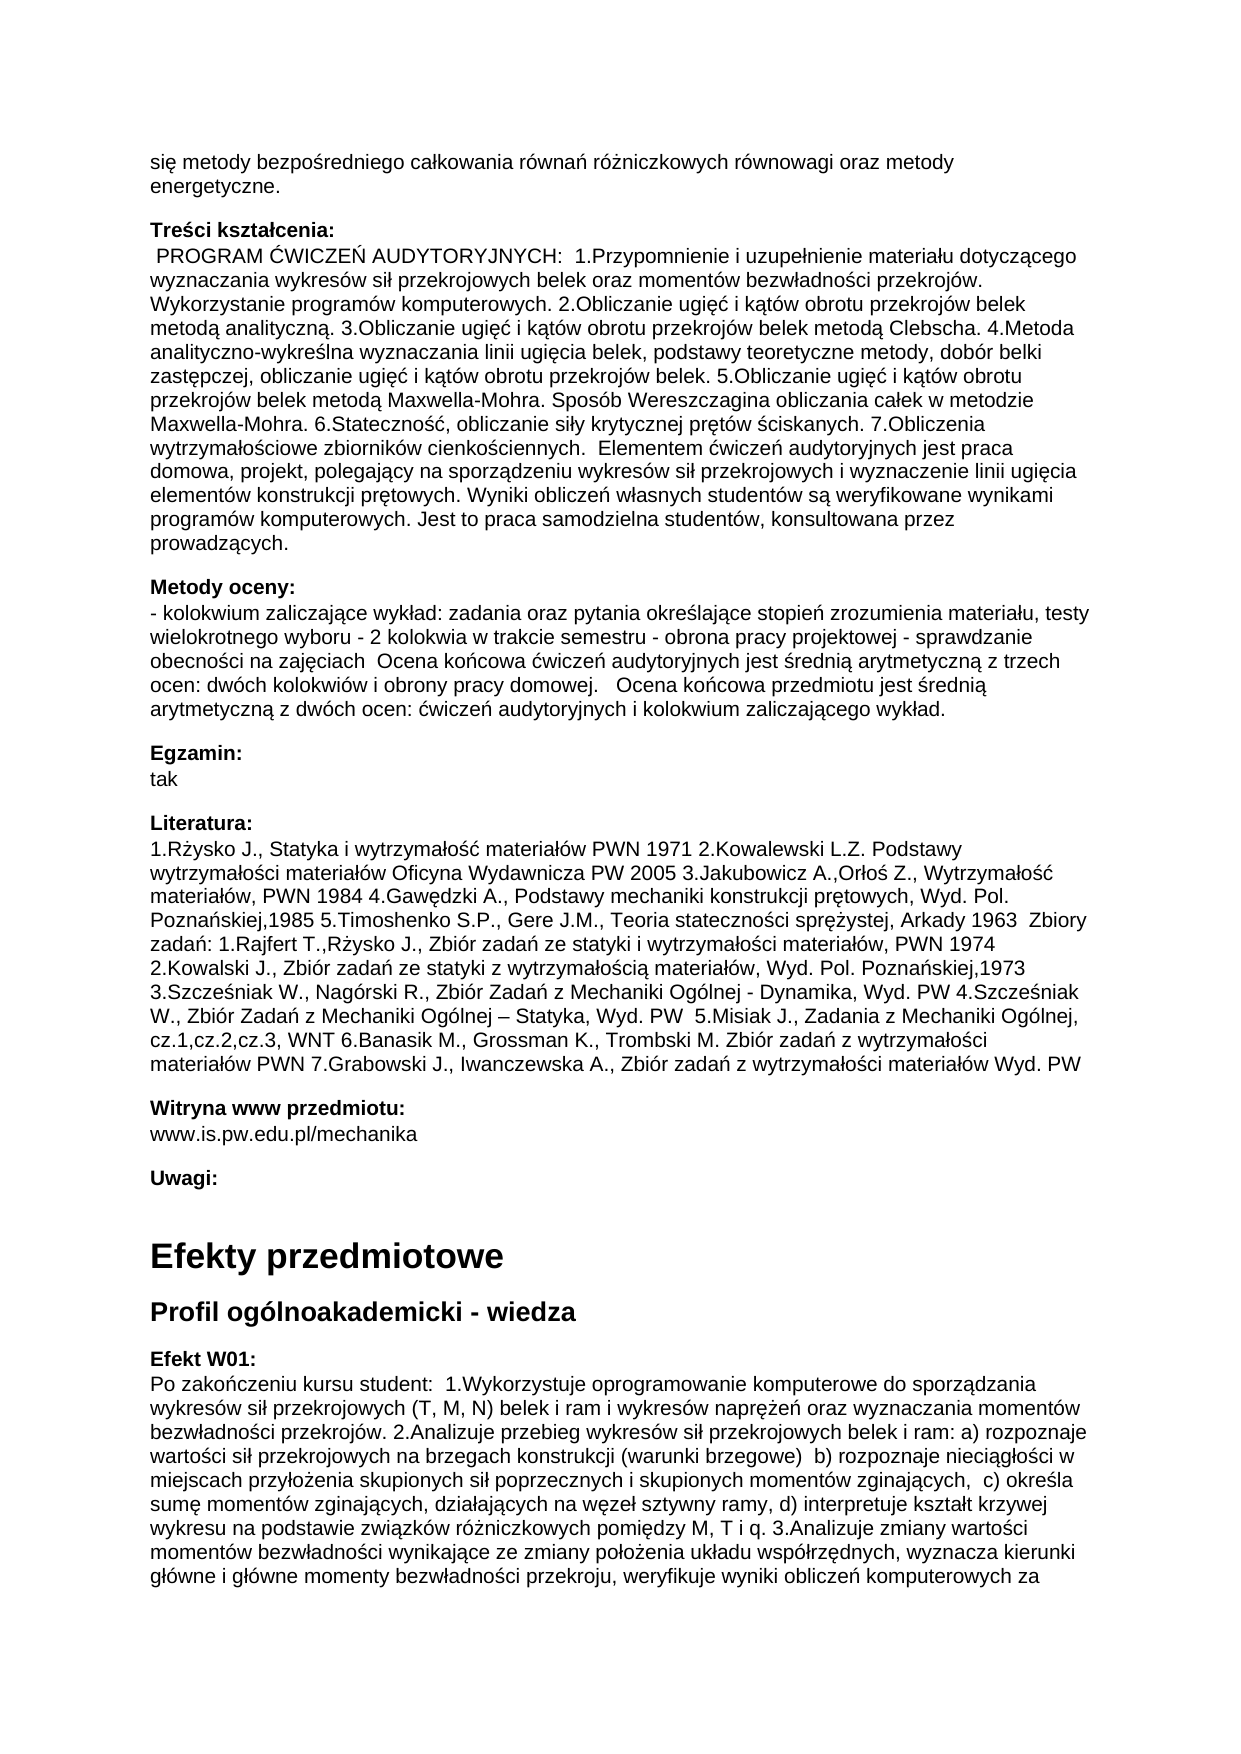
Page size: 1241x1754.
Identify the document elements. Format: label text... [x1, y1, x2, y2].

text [150, 1372, 1090, 1588]
subtitle Profil ogólnoakademicki - wiedza [150, 1296, 1090, 1327]
text Witryna www przedmiotu: [150, 1096, 1090, 1120]
text Literatura: [150, 810, 1090, 834]
text Uwagi: [150, 1166, 1090, 1189]
text tak [150, 767, 1090, 791]
text - kolokwium zaliczające wykład: zadania oraz pytania określające stopień zrozumienia materiału, testy wielokrotnego wyboru - 2 kolokwia w trakcie semestru - obrona pracy projektowej - sprawdzanie obecności na zajęciach Ocena końcowa ćwiczeń audytoryjnych jest średnią arytmetyczną z trzech ocen: dwóch kolokwiów i obrony pracy domowej. Ocena końcowa przedmiotu jest średnią arytmetyczną z dwóch ocen: ćwiczeń audytoryjnych i kolokwium zaliczającego wykład. [150, 601, 1090, 721]
subtitle Efekty przedmiotowe [150, 1235, 1090, 1276]
text Efekt W01: [150, 1347, 1090, 1371]
text Egzamin: [150, 741, 1090, 764]
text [150, 150, 1090, 198]
text 1.Rżysko J., Statyka i wytrzymałość materiałów PWN 1971 2.Kowalewski L.Z. Podstawy wytrzymałości materiałów Oficyna Wydawnicza PW 2005 3.Jakubowicz A.,Orłoś Z., Wytrzymałość materiałów, PWN 1984 4.Gawędzki A., Podstawy mechaniki konstrukcji prętowych, Wyd. Pol. Poznańskiej,1985 5.Timoshenko S.P., Gere J.M., Teoria stateczności sprężystej, Arkady 1963 Zbiory zadań: 1.Rajfert T.,Rżysko J., Zbiór zadań ze statyki i wytrzymałości materiałów, PWN 1974 2.Kowalski J., Zbiór zadań ze statyki z wytrzymałością materiałów, Wyd. Pol. Poznańskiej,1973 3.Szcześniak W., Nagórski R., Zbiór Zadań z Mechaniki Ogólnej - Dynamika, Wyd. PW 4.Szcześniak W., Zbiór Zadań z Mechaniki Ogólnej – Statyka, Wyd. PW 5.Misiak J., Zadania z Mechaniki Ogólnej, cz.1,cz.2,cz.3, WNT 6.Banasik M., Grossman K., Trombski M. Zbiór zadań z wytrzymałości materiałów PWN 7.Grabowski J., Iwanczewska A., Zbiór zadań z wytrzymałości materiałów Wyd. PW [150, 836, 1090, 1076]
text www.is.pw.edu.pl/mechanika [150, 1122, 1090, 1146]
text Metody oceny: [150, 575, 1090, 599]
text PROGRAM ĆWICZEŃ AUDYTORYJNYCH: 1.Przypomnienie i uzupełnienie materiału dotyczącego wyznaczania wykresów sił przekrojowych belek oraz momentów bezwładności przekrojów. Wykorzystanie programów komputerowych. 2.Obliczanie ugięć i kątów obrotu przekrojów belek metodą analityczną. 3.Obliczanie ugięć i kątów obrotu przekrojów belek metodą Clebscha. 4.Metoda analityczno-wykreślna wyznaczania linii ugięcia belek, podstawy teoretyczne metody, dobór belki zastępczej, obliczanie ugięć i kątów obrotu przekrojów belek. 5.Obliczanie ugięć i kątów obrotu przekrojów belek metodą Maxwella-Mohra. Sposób Wereszczagina obliczania całek w metodzie Maxwella-Mohra. 6.Stateczność, obliczanie siły krytycznej prętów ściskanych. 7.Obliczenia wytrzymałościowe zbiorników cienkościennych. Elementem ćwiczeń audytoryjnych jest praca domowa, projekt, polegający na sporządzeniu wykresów sił przekrojowych i wyznaczenie linii ugięcia elementów konstrukcji prętowych. Wyniki obliczeń własnych studentów są weryfikowane wynikami programów komputerowych. Jest to praca samodzielna studentów, konsultowana przez prowadzących. [150, 244, 1090, 555]
text Treści kształcenia: [150, 218, 1090, 242]
